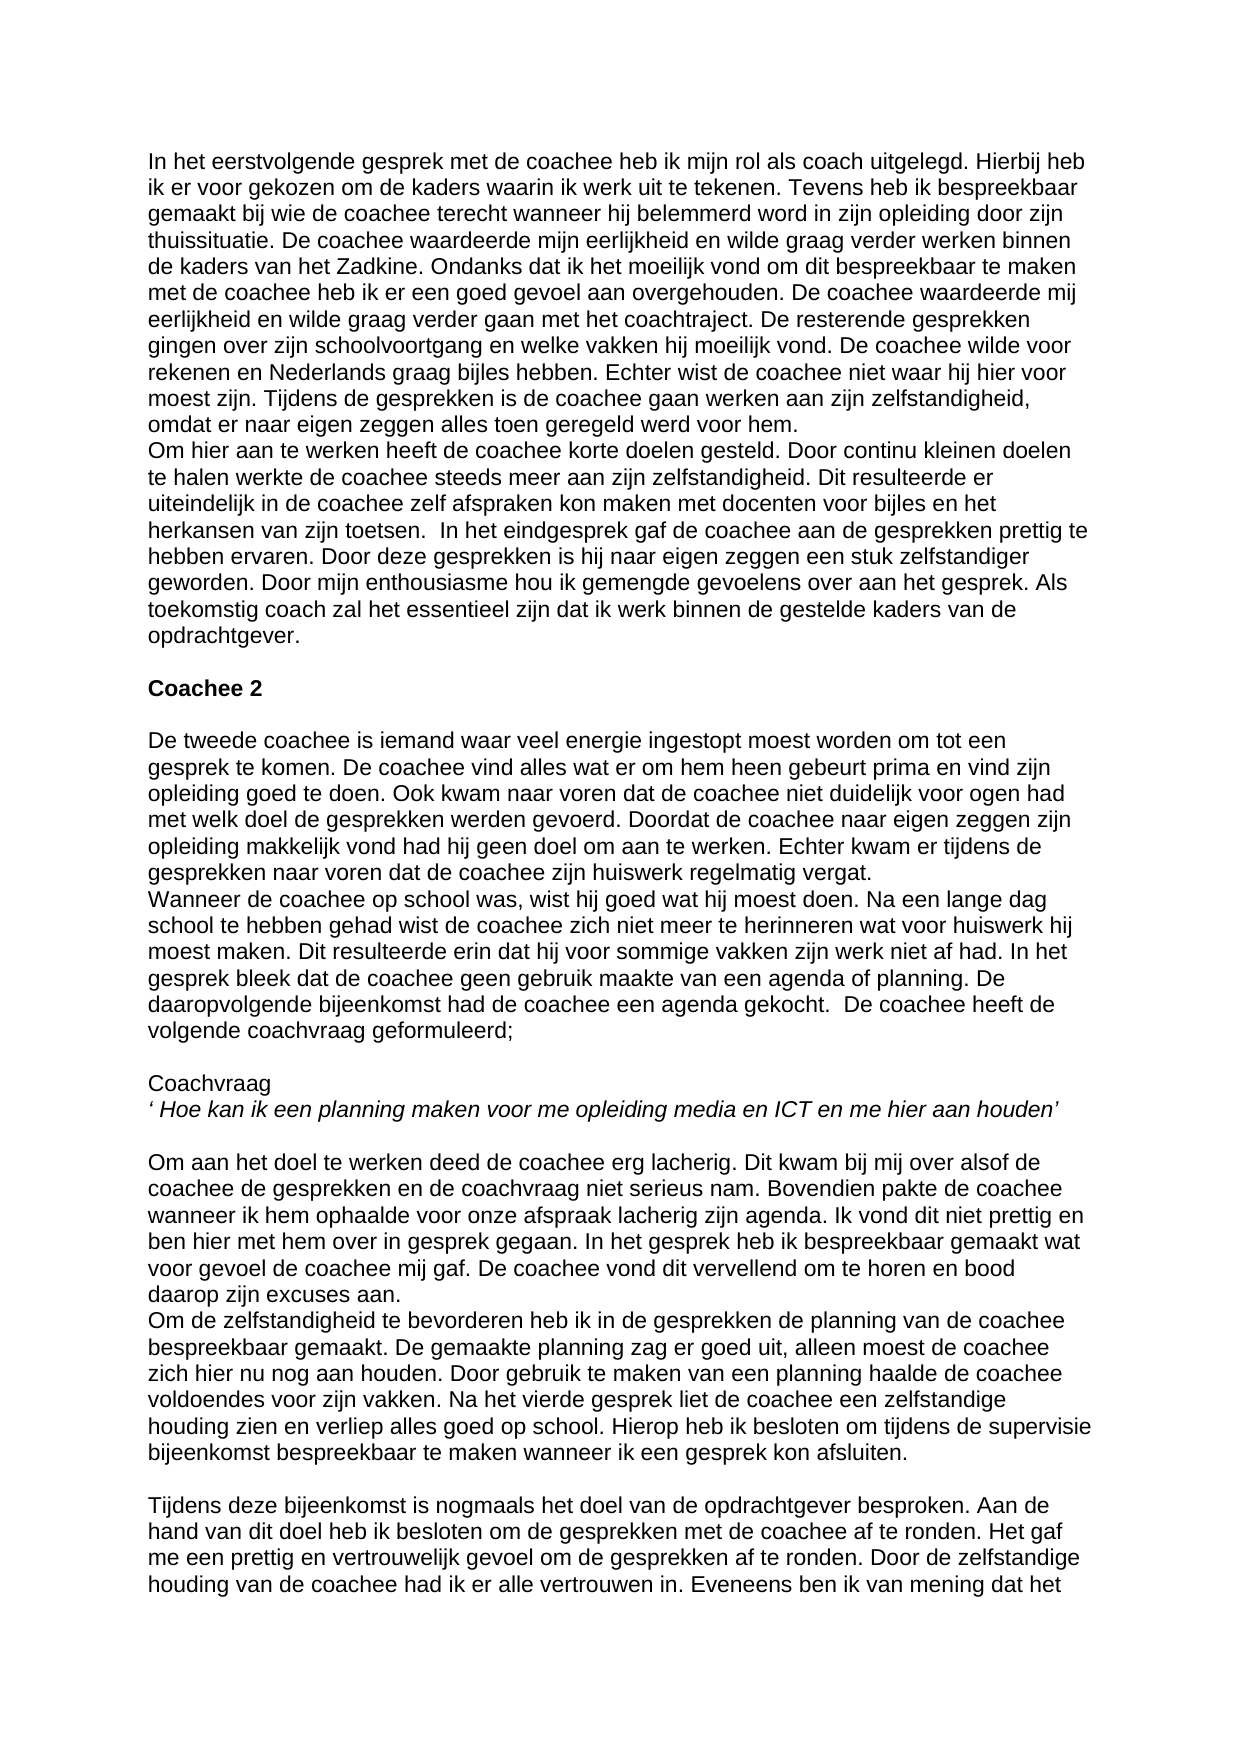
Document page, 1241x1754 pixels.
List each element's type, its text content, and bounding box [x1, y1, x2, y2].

text Coachee 2 [148, 675, 1093, 701]
text Coachvraag [148, 1070, 1093, 1096]
text In het eerstvolgende gesprek met de coachee heb ik mijn rol als coach uitgelegd. Hierbij heb ik er voor gekozen om de kaders waarin ik werk uit te tekenen. Tevens heb ik bespreekbaar gemaakt bij wie de coachee terecht wanneer hij belemmerd word in zijn opleiding door zijn thuissituatie. De coachee waardeerde mijn eerlijkheid en wilde graag verder werken binnen de kaders van het Zadkine. Ondanks dat ik het moeilijk vond om dit bespreekbaar te maken met de coachee heb ik er een goed gevoel aan overgehouden. De coachee waardeerde mij eerlijkheid en wilde graag verder gaan met het coachtraject. De resterende gesprekken gingen over zijn schoolvoortgang en welke vakken hij moeilijk vond. De coachee wilde voor rekenen en Nederlands graag bijles hebben. Echter wist de coachee niet waar hij hier voor moest zijn. Tijdens de gesprekken is de coachee gaan werken aan zijn zelfstandigheid, omdat er naar eigen zeggen alles toen geregeld werd voor hem. [148, 148, 1093, 437]
text Wanneer de coachee op school was, wist hij goed wat hij moest doen. Na een lange dag school te hebben gehad wist de coachee zich niet meer te herinneren wat voor huiswerk hij moest maken. Dit resulteerde erin dat hij voor sommige vakken zijn werk niet af had. In het gesprek bleek dat de coachee geen gebruik maakte van een agenda of planning. De daaropvolgende bijeenkomst had de coachee een agenda gekocht. De coachee heeft de volgende coachvraag geformuleerd; [148, 886, 1093, 1044]
text Om aan het doel te werken deed de coachee erg lacherig. Dit kwam bij mij over alsof de coachee de gesprekken en de coachvraag niet serieus nam. Bovendien pakte de coachee wanneer ik hem ophaalde voor onze afspraak lacherig zijn agenda. Ik vond dit niet prettig en ben hier met hem over in gesprek gegaan. In het gesprek heb ik bespreekbaar gemaakt wat voor gevoel de coachee mij gaf. De coachee vond dit vervellend om te horen en bood daarop zijn excuses aan. [148, 1149, 1093, 1307]
text ‘ Hoe kan ik een planning maken voor me opleiding media en ICT en me hier aan houden’ [148, 1096, 1093, 1123]
text De tweede coachee is iemand waar veel energie ingestopt moest worden om tot een gesprek te komen. De coachee vind alles wat er om hem heen gebeurt prima en vind zijn opleiding goed te doen. Ook kwam naar voren dat de coachee niet duidelijk voor ogen had met welk doel de gesprekken werden gevoerd. Doordat de coachee naar eigen zeggen zijn opleiding makkelijk vond had hij geen doel om aan te werken. Echter kwam er tijdens de gesprekken naar voren dat de coachee zijn huiswerk regelmatig vergat. [148, 727, 1093, 886]
text Om de zelfstandigheid te bevorderen heb ik in de gesprekken de planning van de coachee bespreekbaar gemaakt. De gemaakte planning zag er goed uit, alleen moest de coachee zich hier nu nog aan houden. Door gebruik te maken van een planning haalde de coachee voldoendes voor zijn vakken. Na het vierde gesprek liet de coachee een zelfstandige houding zien en verliep alles goed op school. Hierop heb ik besloten om tijdens de supervisie bijeenkomst bespreekbaar te maken wanneer ik een gesprek kon afsluiten. [148, 1307, 1093, 1465]
text Om hier aan te werken heeft de coachee korte doelen gesteld. Door continu kleinen doelen te halen werkte de coachee steeds meer aan zijn zelfstandigheid. Dit resulteerde er uiteindelijk in de coachee zelf afspraken kon maken met docenten voor bijles en het herkansen van zijn toetsen. In het eindgesprek gaf de coachee aan de gesprekken prettig te hebben ervaren. Door deze gesprekken is hij naar eigen zeggen een stuk zelfstandiger geworden. Door mijn enthousiasme hou ik gemengde gevoelens over aan het gesprek. Als toekomstig coach zal het essentieel zijn dat ik werk binnen de gestelde kaders van de opdrachtgever. [148, 437, 1093, 648]
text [148, 1492, 1093, 1597]
